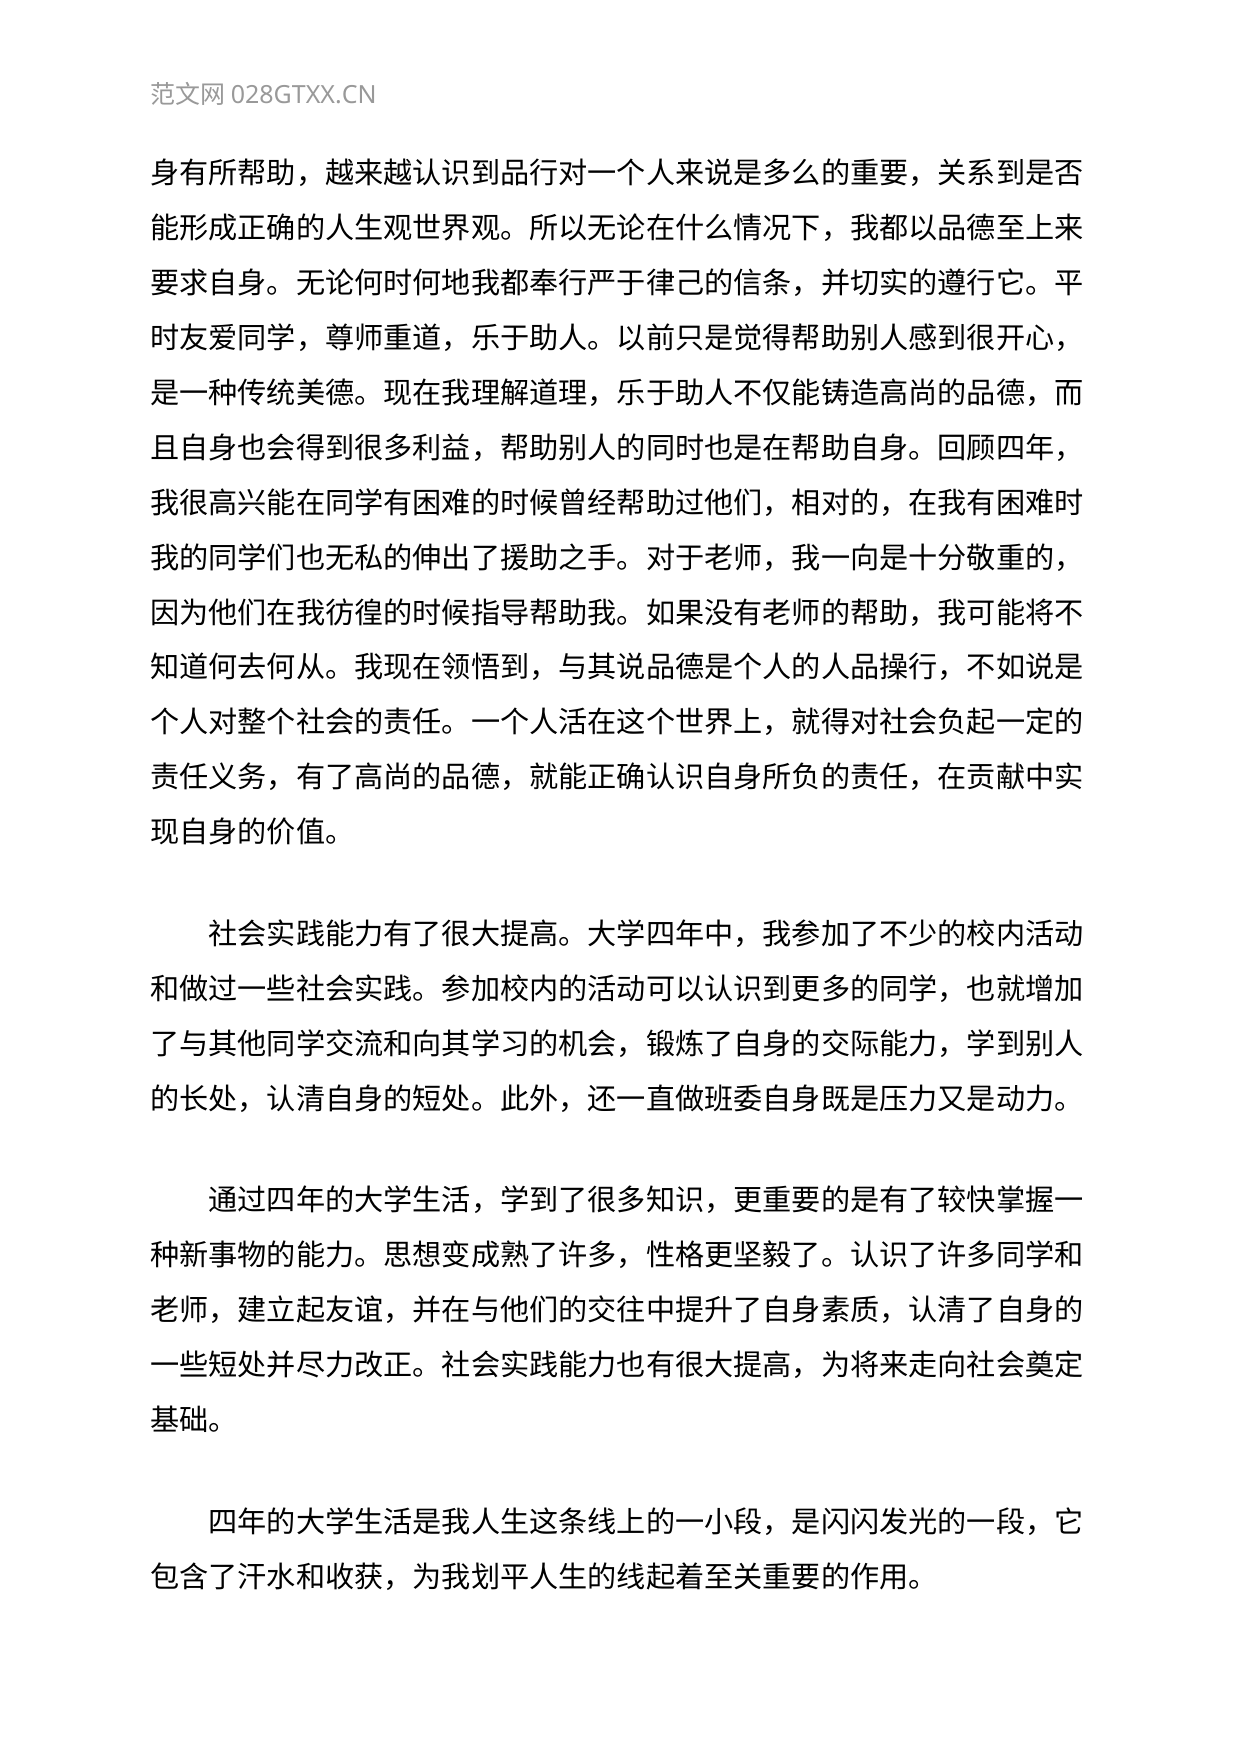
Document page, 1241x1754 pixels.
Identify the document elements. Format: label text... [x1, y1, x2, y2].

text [150, 150, 1090, 851]
text 四年的大学生活是我人生这条线上的一小段，是闪闪发光的一段，它包含了汗水和收获，为我划平人生的线起着至关重要的作用。 [150, 1498, 1090, 1596]
text 社会实践能力有了很大提高。大学四年中，我参加了不少的校内活动和做过一些社会实践。参加校内的活动可以认识到更多的同学，也就增加了与其他同学交流和向其学习的机会，锻炼了自身的交际能力，学到别人的长处，认清自身的短处。此外，还一直做班委自身既是压力又是动力。 [150, 911, 1090, 1117]
text 通过四年的大学生活，学到了很多知识，更重要的是有了较快掌握一种新事物的能力。思想变成熟了许多，性格更坚毅了。认识了许多同学和老师，建立起友谊，并在与他们的交往中提升了自身素质，认清了自身的一些短处并尽力改正。社会实践能力也有很大提高，为将来走向社会奠定基础。 [150, 1177, 1090, 1439]
